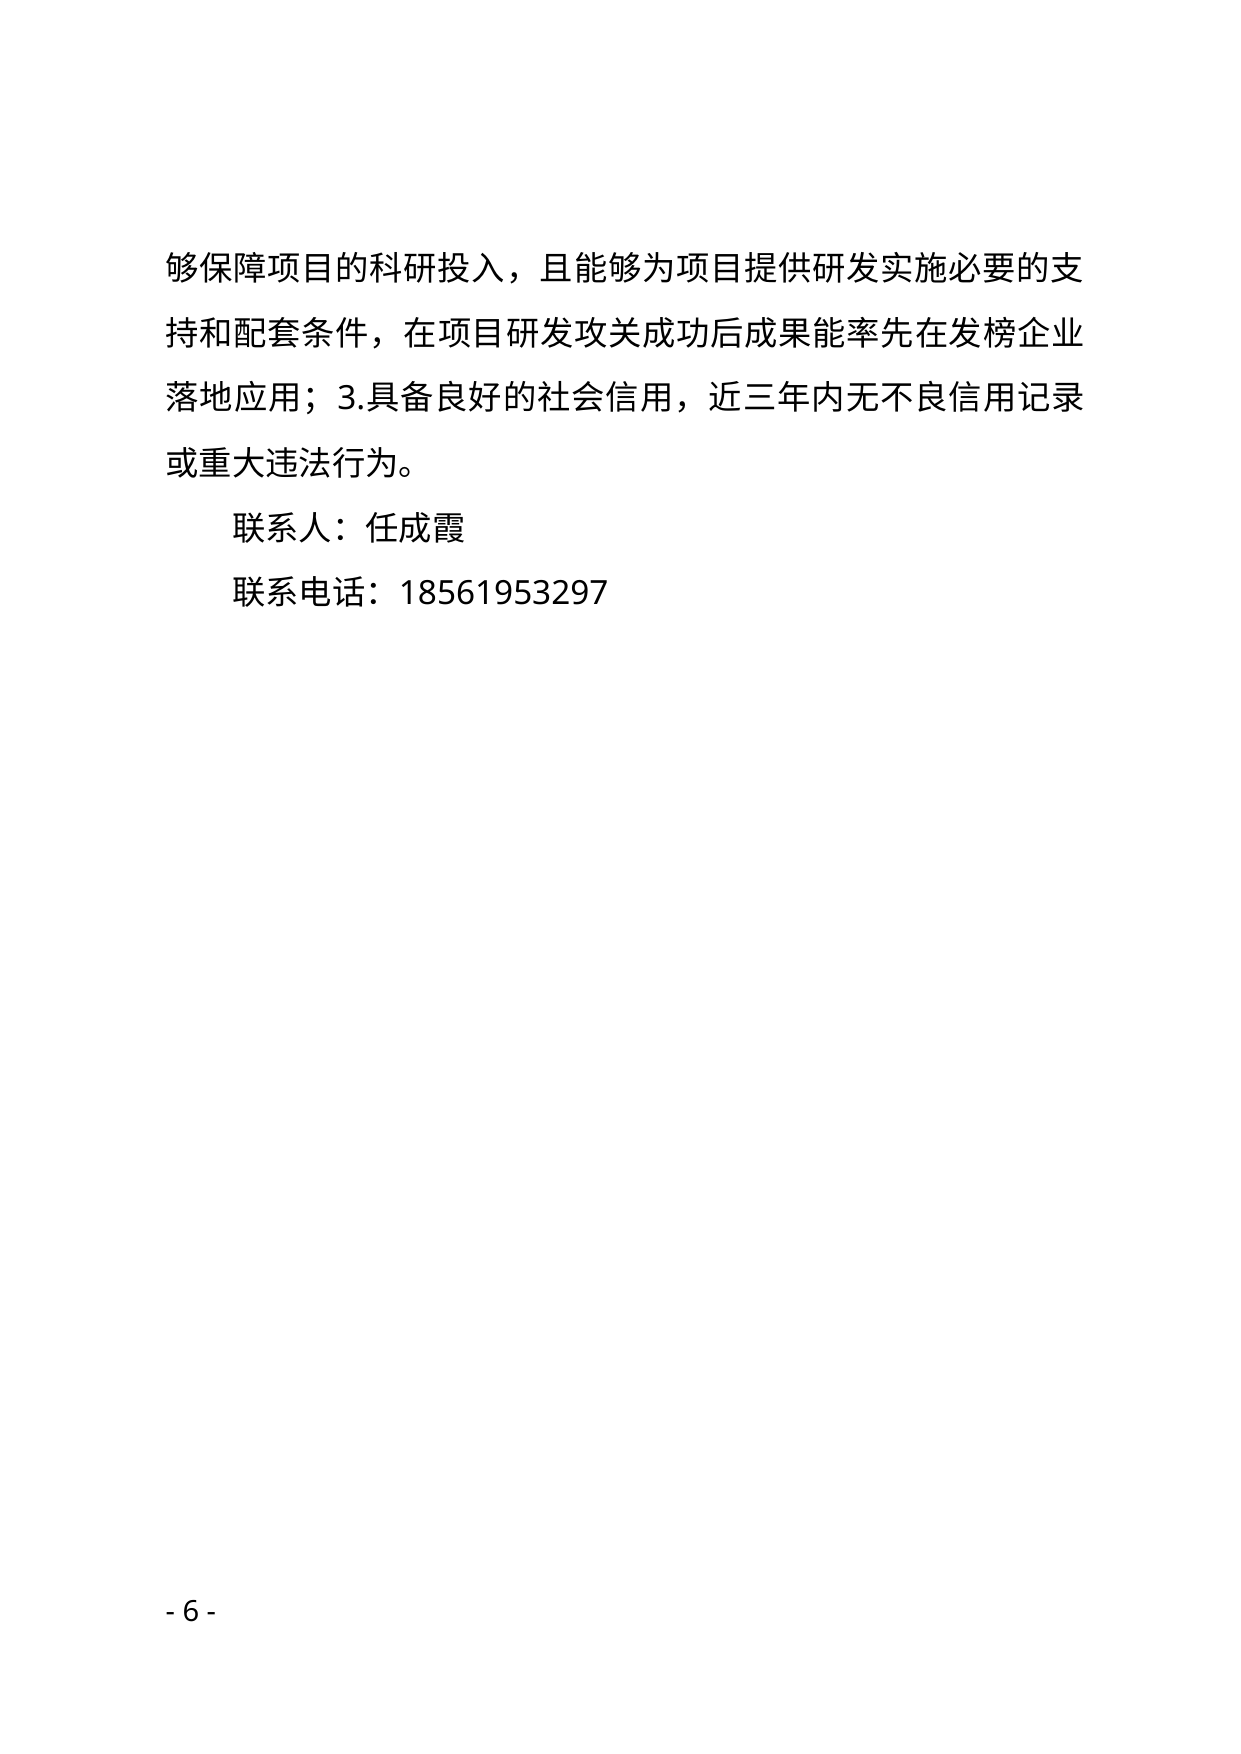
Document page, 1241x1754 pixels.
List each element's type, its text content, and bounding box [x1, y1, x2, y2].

text 联系电话：18561953297 [165, 558, 1087, 623]
list 联系人：任成霞 [165, 493, 1087, 558]
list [165, 233, 1087, 493]
